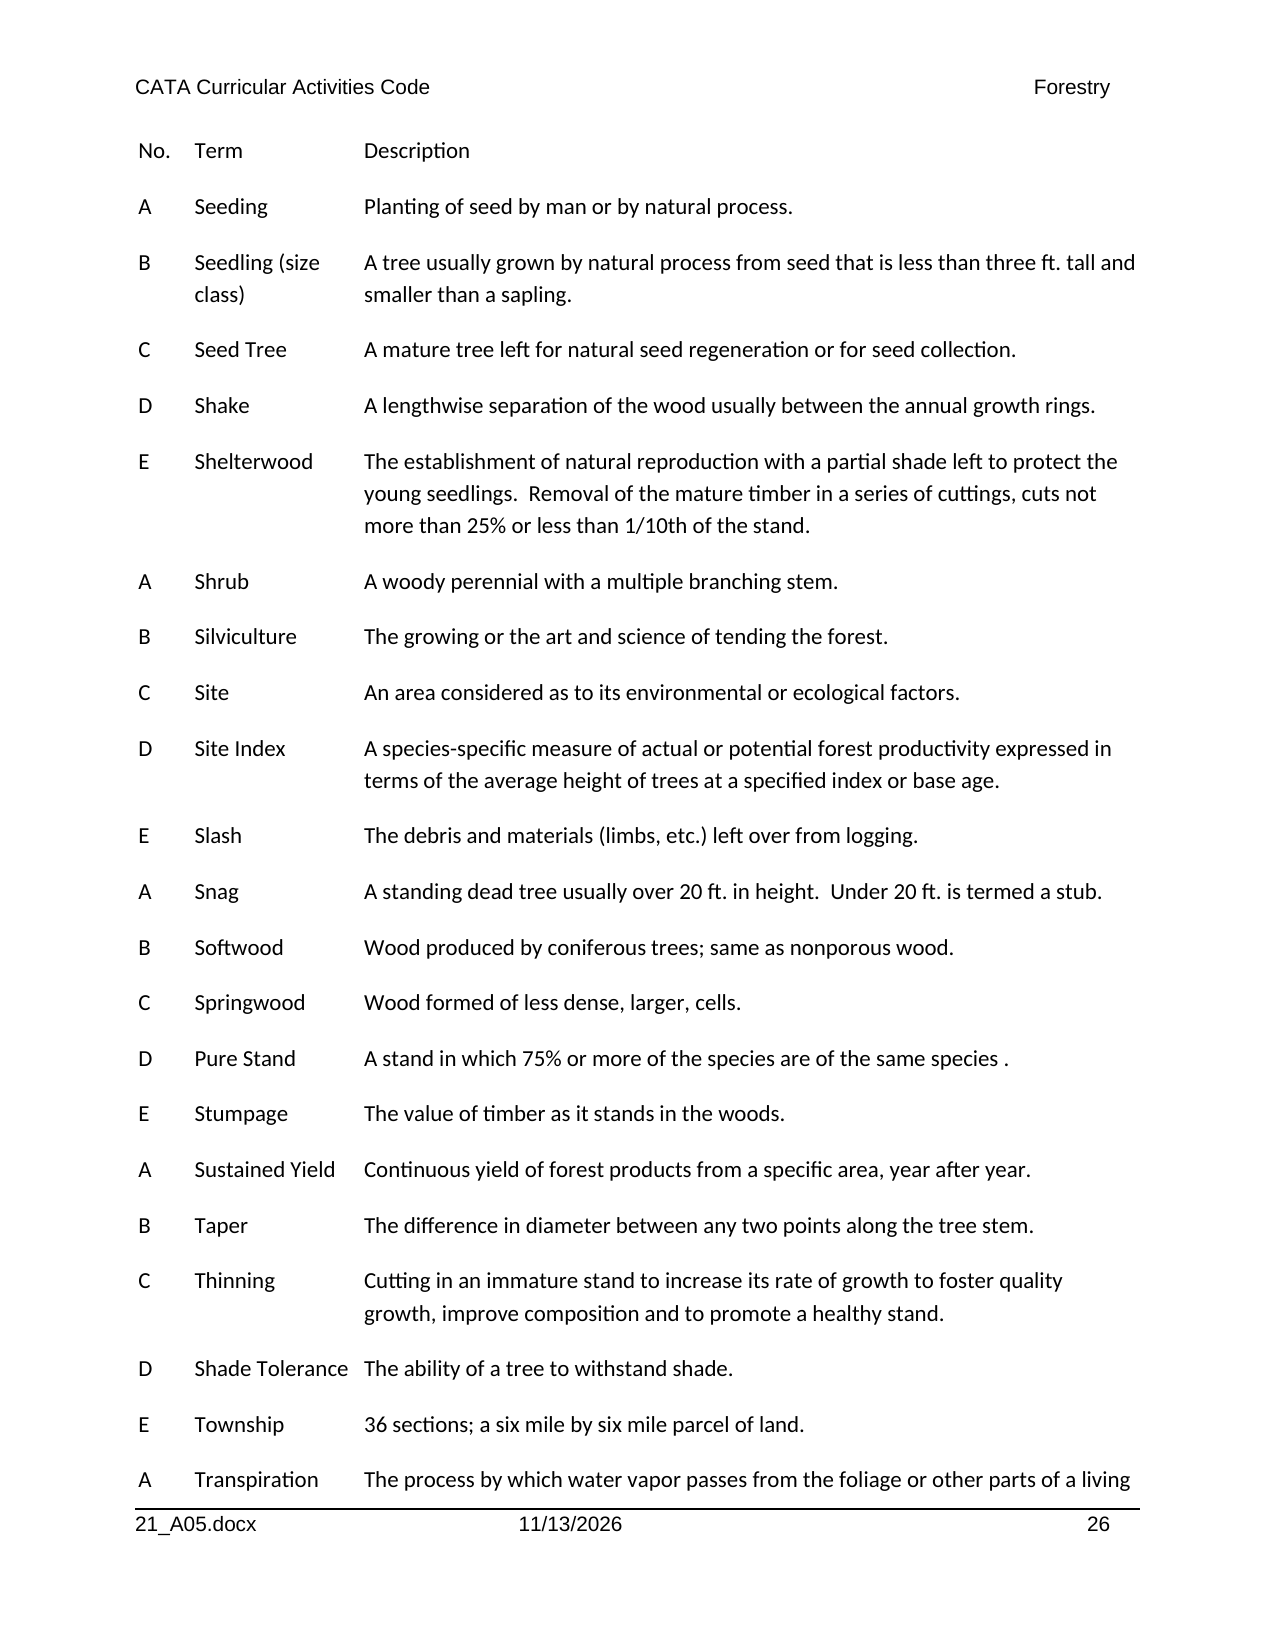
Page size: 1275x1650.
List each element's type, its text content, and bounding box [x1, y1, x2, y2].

table_cell Springwood [191, 987, 361, 1042]
table_cell Wood produced by coniferous trees; same as nonporous wood. [361, 931, 1140, 987]
table_cell Continuous yield of forest products from a specific area, year after year. [361, 1154, 1140, 1209]
table_cell The difference in diameter between any two points along the tree stem. [361, 1209, 1140, 1265]
table_cell Seed Tree [191, 334, 361, 390]
table_header Term [191, 135, 361, 191]
table_cell D [135, 732, 191, 820]
table_cell Site Index [191, 732, 361, 820]
table_cell Silviculture [191, 621, 361, 677]
table_cell Township [191, 1409, 361, 1464]
table_cell Thinning [191, 1265, 361, 1353]
table_cell Seeding [191, 191, 361, 246]
table_cell A [135, 876, 191, 931]
table_cell 36 sections; a six mile by six mile parcel of land. [361, 1409, 1140, 1464]
table_cell Shrub [191, 565, 361, 621]
table_cell B [135, 1209, 191, 1265]
table_cell A [135, 1464, 191, 1495]
table_cell Sustained Yield [191, 1154, 361, 1209]
table_cell A lengthwise separation of the wood usually between the annual growth rings. [361, 390, 1140, 445]
table_cell The growing or the art and science of tending the forest. [361, 621, 1140, 677]
table_cell C [135, 334, 191, 390]
table_cell Softwood [191, 931, 361, 987]
table_cell Shake [191, 390, 361, 445]
table_cell A tree usually grown by natural process from seed that is less than three ft. tall and smaller than a sapling. [361, 246, 1140, 334]
table_cell A standing dead tree usually over 20 ft. in height. Under 20 ft. is termed a stub. [361, 876, 1140, 931]
table_cell D [135, 390, 191, 445]
table_cell E [135, 1409, 191, 1464]
table_cell A stand in which 75% or more of the species are of the same species . [361, 1043, 1140, 1098]
table_cell C [135, 1265, 191, 1353]
table_cell Snag [191, 876, 361, 931]
table_cell Taper [191, 1209, 361, 1265]
table_header Description [361, 135, 1140, 191]
table_cell E [135, 1098, 191, 1154]
table_cell B [135, 246, 191, 334]
table_cell Shade Tolerance [191, 1353, 361, 1408]
table_cell The debris and materials (limbs, etc.) left over from logging. [361, 820, 1140, 876]
table_cell Wood formed of less dense, larger, cells. [361, 987, 1140, 1042]
table_cell Planting of seed by man or by natural process. [361, 191, 1140, 246]
table_cell Slash [191, 820, 361, 876]
table_cell Cutting in an immature stand to increase its rate of growth to foster quality growth, improve composition and to promote a healthy stand. [361, 1265, 1140, 1353]
table_cell Shelterwood [191, 445, 361, 565]
table_header No. [135, 135, 191, 191]
table_cell The value of timber as it stands in the woods. [361, 1098, 1140, 1154]
table_cell C [135, 987, 191, 1042]
table_cell E [135, 820, 191, 876]
table_cell Site [191, 677, 361, 732]
table_cell A [135, 1154, 191, 1209]
table_cell A [135, 565, 191, 621]
table_cell E [135, 445, 191, 565]
table_cell Transpiration [191, 1464, 361, 1495]
table_cell Pure Stand [191, 1043, 361, 1098]
table_cell B [135, 621, 191, 677]
table_cell Seedling (size class) [191, 246, 361, 334]
table_cell D [135, 1353, 191, 1408]
table_cell B [135, 931, 191, 987]
table_cell An area considered as to its environmental or ecological factors. [361, 677, 1140, 732]
table_cell A [135, 191, 191, 246]
table_cell C [135, 677, 191, 732]
table_cell A mature tree left for natural seed regeneration or for seed collection. [361, 334, 1140, 390]
table_cell D [135, 1043, 191, 1098]
table_cell The ability of a tree to withstand shade. [361, 1353, 1140, 1408]
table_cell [361, 1464, 1140, 1495]
table_cell A woody perennial with a multiple branching stem. [361, 565, 1140, 621]
table_cell A species-specific measure of actual or potential forest productivity expressed in terms of the average height of trees at a specified index or base age. [361, 732, 1140, 820]
table_cell Stumpage [191, 1098, 361, 1154]
table_cell The establishment of natural reproduction with a partial shade left to protect the young seedlings. Removal of the mature timber in a series of cuttings, cuts not more than 25% or less than 1/10th of the stand. [361, 445, 1140, 565]
